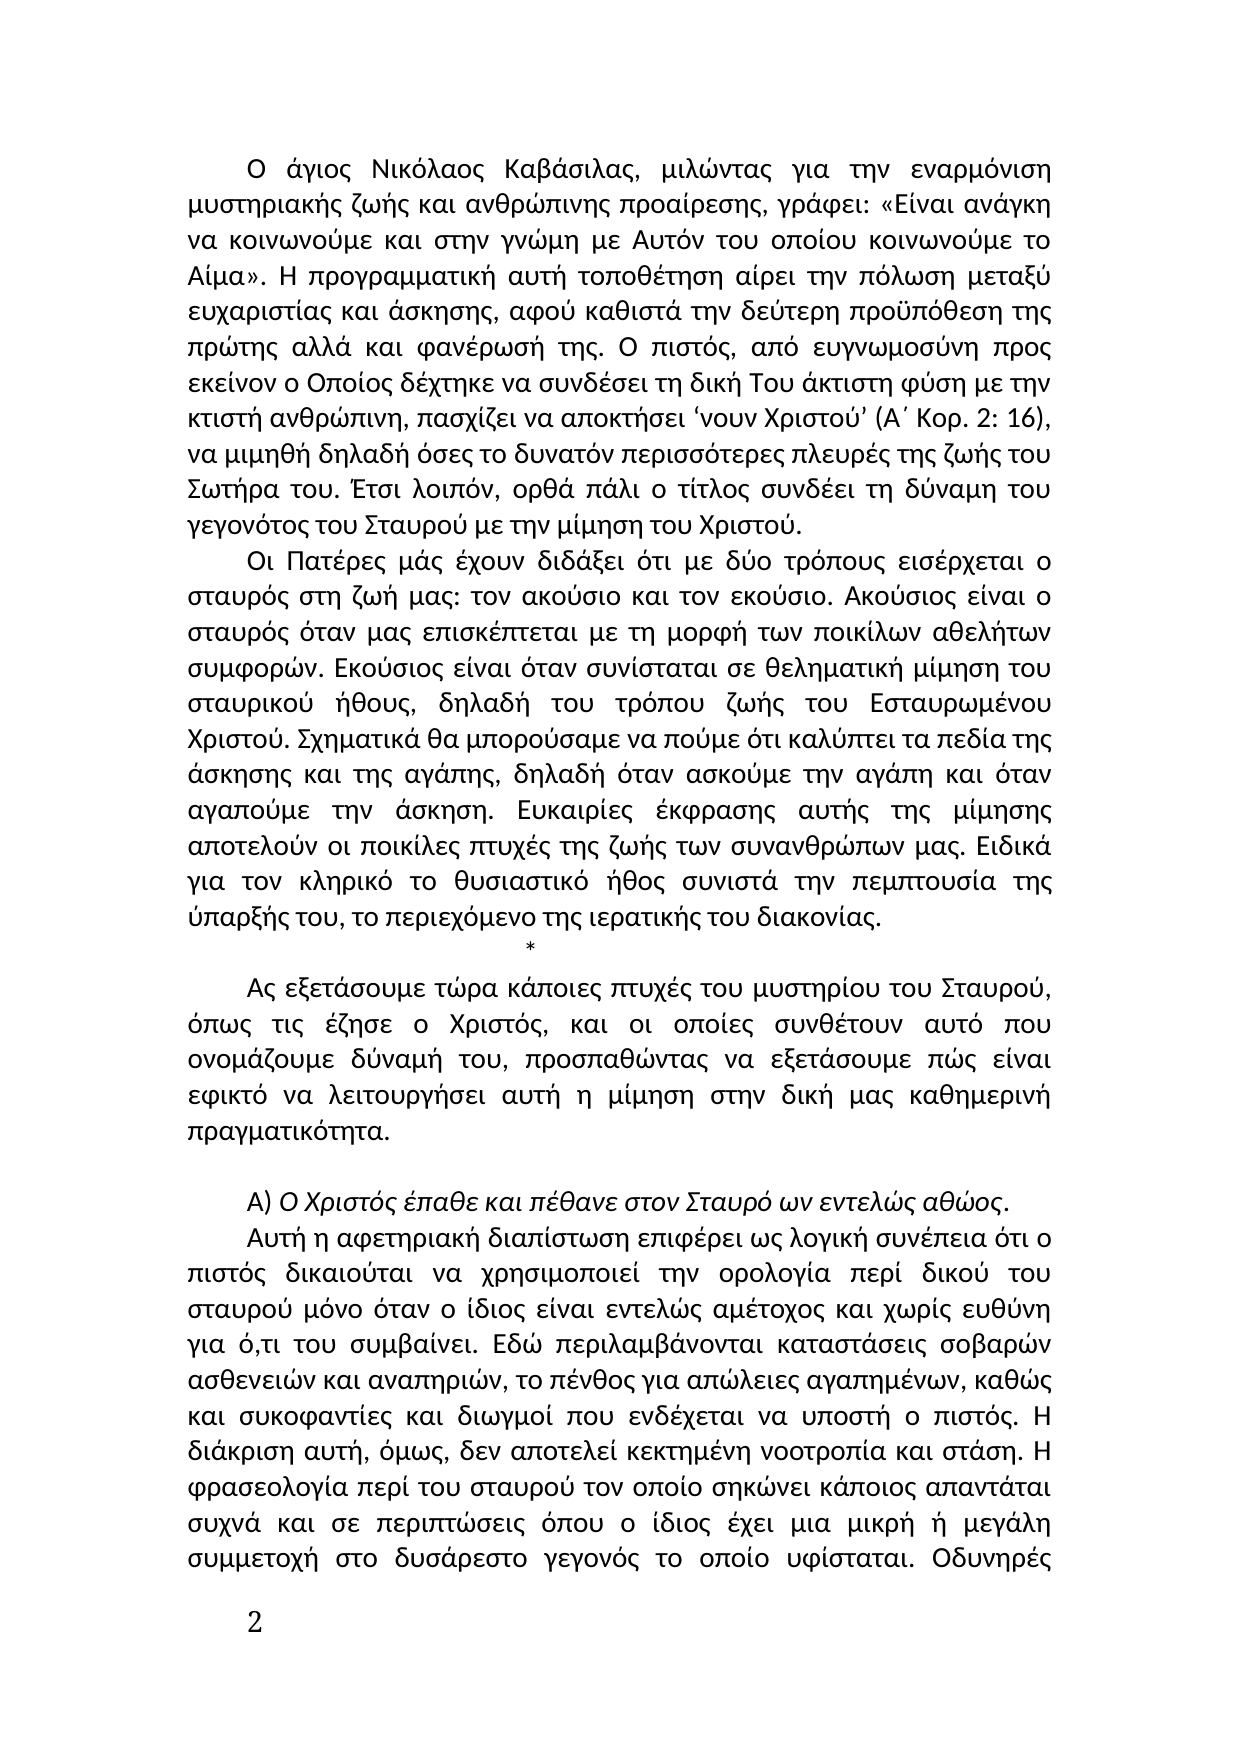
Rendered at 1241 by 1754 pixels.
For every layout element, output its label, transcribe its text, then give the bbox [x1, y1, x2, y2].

text Ο άγιος Νικόλαος Καβάσιλας, μιλώντας για την εναρμόνιση μυστηριακής ζωής και ανθρώπινης προαίρεσης, γράφει: «Είναι ανάγκη να κοινωνούμε και στην γνώμη με Αυτόν του οποίου κοινωνούμε το Αίμα». Η προγραμματική αυτή τοποθέτηση αίρει την πόλωση μεταξύ ευχαριστίας και άσκησης, αφού καθιστά την δεύτερη προϋπόθεση της πρώτης αλλά και φανέρωσή της. Ο πιστός, από ευγνωμοσύνη προς εκείνον ο Οποίος δέχτηκε να συνδέσει τη δική Του άκτιστη φύση με την κτιστή ανθρώπινη, πασχίζει να αποκτήσει ‘νουν Χριστού’ (Α΄ Κορ. 2: 16), να μιμηθή δηλαδή όσες το δυνατόν περισσότερες πλευρές της ζωής του Σωτήρα του. Έτσι λοιπόν, ορθά πάλι ο τίτλος συνδέει τη δύναμη του γεγονότος του Σταυρού με την μίμηση του Χριστού. [187, 150, 1053, 542]
text * [187, 934, 1053, 969]
text Α) Ο Χριστός έπαθε και πέθανε στον Σταυρό ων εντελώς αθώος. [187, 1183, 1053, 1219]
text Ας εξετάσουμε τώρα κάποιες πτυχές του μυστηρίου του Σταυρού, όπως τις έζησε ο Χριστός, και οι οποίες συνθέτουν αυτό που ονομάζουμε δύναμή του, προσπαθώντας να εξετάσουμε πώς είναι εφικτό να λειτουργήσει αυτή η μίμηση στην δική μας καθημερινή πραγματικότητα. [187, 969, 1053, 1147]
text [187, 1219, 1053, 1575]
text Οι Πατέρες μάς έχουν διδάξει ότι με δύο τρόπους εισέρχεται ο σταυρός στη ζωή μας: τον ακούσιο και τον εκούσιο. Ακούσιος είναι ο σταυρός όταν μας επισκέπτεται με τη μορφή των ποικίλων αθελήτων συμφορών. Εκούσιος είναι όταν συνίσταται σε θεληματική μίμηση του σταυρικού ήθους, δηλαδή του τρόπου ζωής του Εσταυρωμένου Χριστού. Σχηματικά θα μπορούσαμε να πούμε ότι καλύπτει τα πεδία της άσκησης και της αγάπης, δηλαδή όταν ασκούμε την αγάπη και όταν αγαπούμε την άσκηση. Ευκαιρίες έκφρασης αυτής της μίμησης αποτελούν οι ποικίλες πτυχές της ζωής των συνανθρώπων μας. Ειδικά για τον κληρικό το θυσιαστικό ήθος συνιστά την πεμπτουσία της ύπαρξής του, το περιεχόμενο της ιερατικής του διακονίας. [187, 542, 1053, 934]
